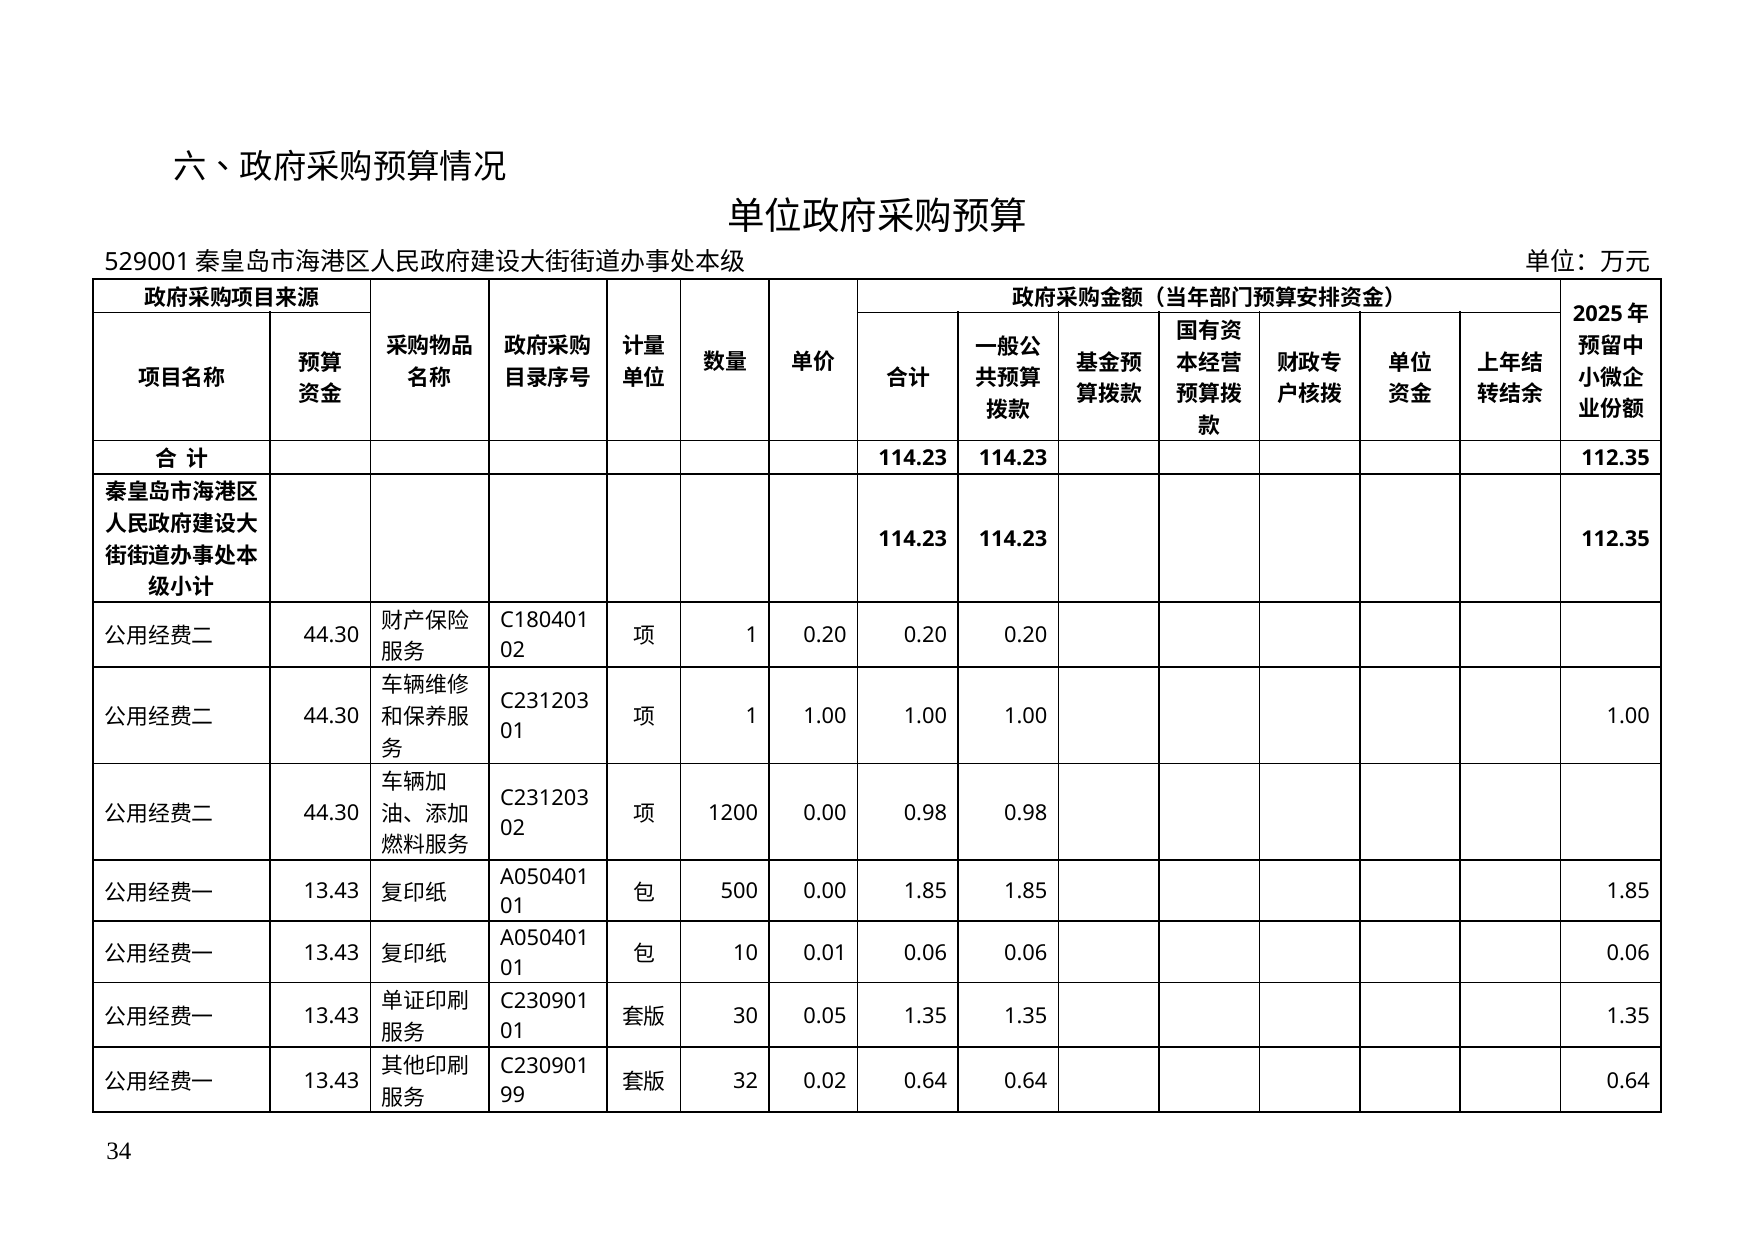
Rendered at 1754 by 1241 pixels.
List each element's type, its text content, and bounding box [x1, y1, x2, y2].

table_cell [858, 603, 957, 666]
table_cell 财政专户核拨 [1260, 313, 1359, 439]
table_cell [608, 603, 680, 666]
table_cell 114.23 [959, 441, 1058, 473]
table_cell [1361, 441, 1459, 473]
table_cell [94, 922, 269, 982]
table_cell 上年结转结余 [1461, 313, 1560, 439]
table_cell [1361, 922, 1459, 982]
table_cell 2025年 预留中 小微企 业份额 [1561, 280, 1660, 439]
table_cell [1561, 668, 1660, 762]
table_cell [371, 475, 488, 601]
table_header 单位：万元 [858, 242, 1660, 278]
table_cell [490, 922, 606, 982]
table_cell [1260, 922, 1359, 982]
table_cell 114.23 [858, 441, 957, 473]
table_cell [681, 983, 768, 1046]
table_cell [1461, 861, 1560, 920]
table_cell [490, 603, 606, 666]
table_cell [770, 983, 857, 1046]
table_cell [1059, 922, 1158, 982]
table_cell 国有资本经营预算拨款 [1160, 313, 1259, 439]
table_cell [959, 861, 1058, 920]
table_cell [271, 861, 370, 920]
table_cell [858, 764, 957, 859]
table_cell 预算 资金 [271, 313, 370, 439]
table_cell [608, 441, 680, 473]
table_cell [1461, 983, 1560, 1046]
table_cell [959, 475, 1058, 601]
table_cell [1461, 441, 1560, 473]
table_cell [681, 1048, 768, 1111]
table_cell [490, 441, 606, 473]
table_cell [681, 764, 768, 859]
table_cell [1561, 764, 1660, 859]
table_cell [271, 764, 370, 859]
text 单位政府采购预算 [106, 189, 1648, 240]
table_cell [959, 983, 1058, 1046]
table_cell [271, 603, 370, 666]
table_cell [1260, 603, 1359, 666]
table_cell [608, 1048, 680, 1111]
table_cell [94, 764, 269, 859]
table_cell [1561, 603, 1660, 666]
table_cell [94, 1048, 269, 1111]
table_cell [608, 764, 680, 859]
table_cell [271, 441, 370, 473]
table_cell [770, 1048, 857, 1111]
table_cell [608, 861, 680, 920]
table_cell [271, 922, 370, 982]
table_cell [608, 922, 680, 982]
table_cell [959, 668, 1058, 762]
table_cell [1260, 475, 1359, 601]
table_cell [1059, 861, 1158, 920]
table_cell 单位 资金 [1361, 313, 1459, 439]
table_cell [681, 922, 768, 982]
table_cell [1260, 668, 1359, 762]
table_cell [1160, 441, 1259, 473]
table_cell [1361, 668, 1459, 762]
table_header 529001秦皇岛市海港区人民政府建设大街街道办事处本级 [94, 242, 857, 278]
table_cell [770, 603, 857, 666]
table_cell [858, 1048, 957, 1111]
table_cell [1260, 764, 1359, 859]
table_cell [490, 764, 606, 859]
table_cell 基金预算拨款 [1059, 313, 1158, 439]
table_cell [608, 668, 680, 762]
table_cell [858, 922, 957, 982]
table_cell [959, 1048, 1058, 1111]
table_cell 项目名称 [94, 313, 269, 439]
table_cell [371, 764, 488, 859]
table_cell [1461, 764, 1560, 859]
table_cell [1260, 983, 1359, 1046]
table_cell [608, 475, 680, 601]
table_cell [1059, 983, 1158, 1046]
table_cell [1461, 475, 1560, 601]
table_cell 政府采购项目来源 [94, 280, 370, 311]
table_cell 政府采购金额（当年部门预算安排资金） [858, 280, 1560, 311]
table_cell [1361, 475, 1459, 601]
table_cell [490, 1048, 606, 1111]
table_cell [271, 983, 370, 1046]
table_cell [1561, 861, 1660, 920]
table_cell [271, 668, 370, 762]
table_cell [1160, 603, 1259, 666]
table_cell 合 计 [94, 441, 269, 473]
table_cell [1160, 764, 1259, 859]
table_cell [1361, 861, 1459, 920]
table_cell 一般公共预算拨款 [959, 313, 1058, 439]
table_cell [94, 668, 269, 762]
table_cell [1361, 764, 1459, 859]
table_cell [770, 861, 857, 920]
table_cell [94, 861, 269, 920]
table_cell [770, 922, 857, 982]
text 六、政府采购预算情况 [106, 143, 1648, 188]
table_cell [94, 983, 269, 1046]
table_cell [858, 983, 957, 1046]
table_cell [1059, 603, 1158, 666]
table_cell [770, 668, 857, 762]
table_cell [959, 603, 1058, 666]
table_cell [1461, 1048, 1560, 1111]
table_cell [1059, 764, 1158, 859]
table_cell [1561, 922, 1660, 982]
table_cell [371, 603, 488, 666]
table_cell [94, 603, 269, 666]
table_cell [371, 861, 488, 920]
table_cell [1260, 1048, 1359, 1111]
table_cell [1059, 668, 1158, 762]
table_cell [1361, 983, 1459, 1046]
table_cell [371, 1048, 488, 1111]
table_cell [371, 441, 488, 473]
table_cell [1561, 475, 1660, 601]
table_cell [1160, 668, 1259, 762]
table_cell [681, 441, 768, 473]
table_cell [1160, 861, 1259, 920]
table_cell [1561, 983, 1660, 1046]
table_cell 政府采购目录序号 [490, 280, 606, 439]
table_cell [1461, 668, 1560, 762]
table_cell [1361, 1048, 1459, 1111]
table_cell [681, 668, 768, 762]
table_cell 单价 [770, 280, 857, 439]
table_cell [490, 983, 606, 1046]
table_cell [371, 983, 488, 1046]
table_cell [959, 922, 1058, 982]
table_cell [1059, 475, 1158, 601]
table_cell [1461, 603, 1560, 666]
table_cell 计量 单位 [608, 280, 680, 439]
table_cell [1260, 441, 1359, 473]
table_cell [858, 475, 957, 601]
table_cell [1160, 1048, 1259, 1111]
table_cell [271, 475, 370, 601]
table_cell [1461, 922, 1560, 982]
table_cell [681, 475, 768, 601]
table_cell 采购物品名称 [371, 280, 488, 439]
table_cell [770, 441, 857, 473]
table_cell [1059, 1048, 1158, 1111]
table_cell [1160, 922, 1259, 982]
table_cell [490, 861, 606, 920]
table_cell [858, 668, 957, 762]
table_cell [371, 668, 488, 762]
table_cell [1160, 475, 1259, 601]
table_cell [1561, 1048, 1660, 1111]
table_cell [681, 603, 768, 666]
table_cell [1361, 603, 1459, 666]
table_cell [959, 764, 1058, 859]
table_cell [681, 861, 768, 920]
table_cell 数量 [681, 280, 768, 439]
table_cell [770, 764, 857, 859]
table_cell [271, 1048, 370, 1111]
table_cell 合计 [858, 313, 957, 439]
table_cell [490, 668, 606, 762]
table_cell 112.35 [1561, 441, 1660, 473]
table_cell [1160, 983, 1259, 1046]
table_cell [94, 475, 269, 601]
table_cell [1059, 441, 1158, 473]
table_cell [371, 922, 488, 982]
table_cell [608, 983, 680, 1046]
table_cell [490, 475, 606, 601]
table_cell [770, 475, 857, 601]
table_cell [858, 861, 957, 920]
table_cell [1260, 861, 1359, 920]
